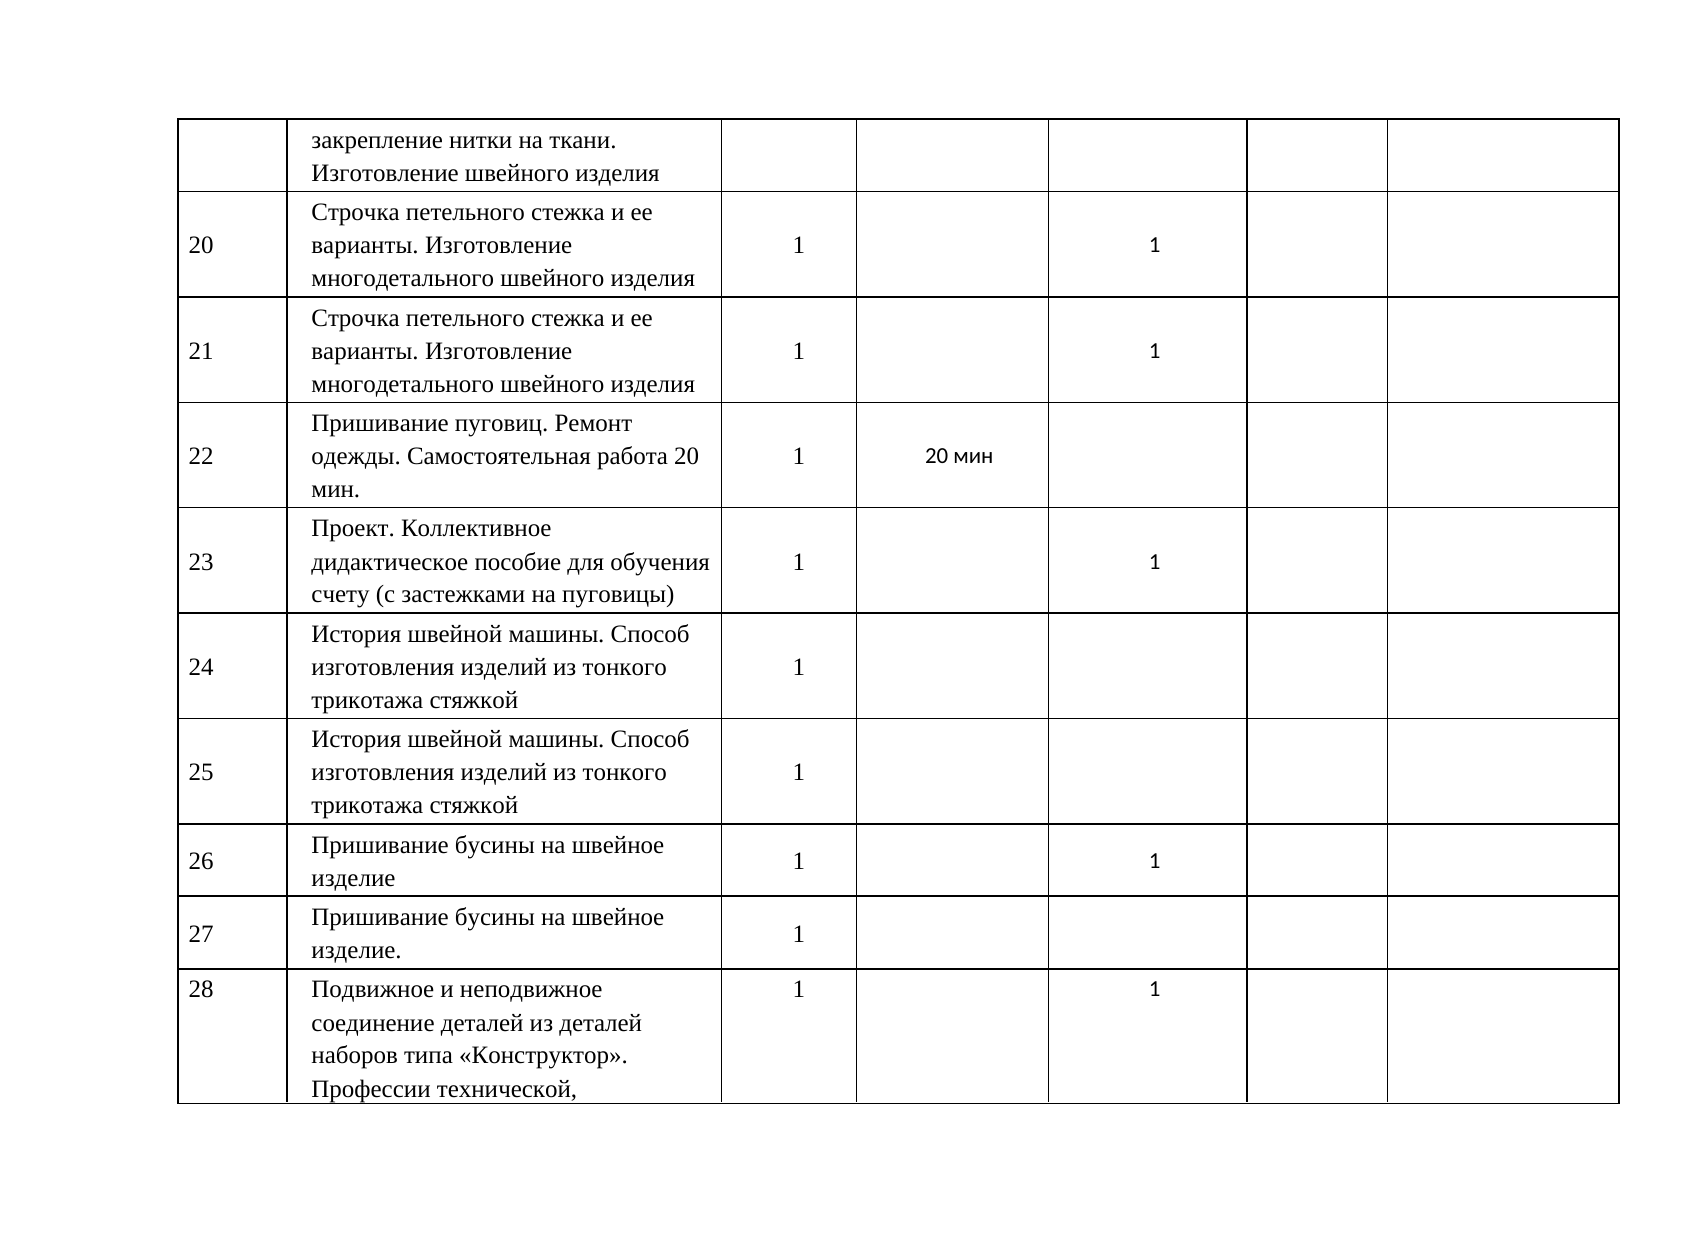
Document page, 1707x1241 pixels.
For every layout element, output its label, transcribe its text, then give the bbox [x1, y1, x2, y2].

table_cell 1 [722, 508, 856, 612]
table_cell [1049, 614, 1246, 718]
table_cell [857, 192, 1048, 296]
table_cell [1248, 508, 1387, 612]
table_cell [288, 120, 721, 191]
table_cell [1388, 719, 1618, 823]
table_cell История швейной машины. Способ изготовления изделий из тонкого трикотажа стяжкой [288, 614, 721, 718]
table_cell [857, 719, 1048, 823]
table_cell [1388, 614, 1618, 718]
table_cell 27 [179, 897, 286, 968]
table_cell [857, 298, 1048, 401]
table_cell 1 [722, 825, 856, 895]
table_cell 20 [179, 192, 286, 296]
table_cell [1388, 192, 1618, 296]
table_cell 1 [1049, 508, 1246, 612]
table_cell 1 [722, 970, 856, 1102]
table_cell 23 [179, 508, 286, 612]
table_cell 28 [179, 970, 286, 1102]
table_cell [1248, 403, 1387, 507]
table_cell [1248, 614, 1387, 718]
table_cell [1049, 719, 1246, 823]
table_cell [1049, 403, 1246, 507]
table_cell [1388, 897, 1618, 968]
table_cell [1388, 120, 1618, 191]
table_cell Пришивание бусины на швейное изделие [288, 825, 721, 895]
table_cell 1 [1049, 192, 1246, 296]
table_cell 25 [179, 719, 286, 823]
table_cell Пришивание пуговиц. Ремонт одежды. Самостоятельная работа 20 мин. [288, 403, 721, 507]
table_cell Строчка петельного стежка и ее варианты. Изготовление многодетального швейного изделия [288, 192, 721, 296]
table_cell 1 [722, 403, 856, 507]
table_cell 1 [722, 192, 856, 296]
table_cell [1388, 403, 1618, 507]
table_cell 20 мин [857, 403, 1048, 507]
table_cell [1388, 825, 1618, 895]
table_cell 24 [179, 614, 286, 718]
table_cell 1 [1049, 298, 1246, 401]
table_cell [1248, 825, 1387, 895]
table_cell 1 [1049, 120, 1246, 191]
table_cell [1248, 120, 1387, 191]
table_cell 1 [1049, 825, 1246, 895]
table_cell 22 [179, 403, 286, 507]
table_cell [1388, 298, 1618, 401]
table_cell [1248, 192, 1387, 296]
table_cell 19 [179, 120, 286, 191]
table_cell [1248, 298, 1387, 401]
table_cell Проект. Коллективное дидактическое пособие для обучения счету (с застежками на пуговицы) [288, 508, 721, 612]
table_cell [857, 508, 1048, 612]
table_cell [1248, 970, 1387, 1102]
table_cell [857, 897, 1048, 968]
table_cell [857, 120, 1048, 191]
table_cell История швейной машины. Способ изготовления изделий из тонкого трикотажа стяжкой [288, 719, 721, 823]
table_cell [1388, 508, 1618, 612]
table_cell 1 [722, 719, 856, 823]
table_cell Пришивание бусины на швейное изделие. [288, 897, 721, 968]
table_cell 26 [179, 825, 286, 895]
table_cell 1 [722, 120, 856, 191]
table_cell 21 [179, 298, 286, 401]
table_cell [288, 970, 721, 1102]
table_cell [1049, 897, 1246, 968]
table_cell 1 [722, 614, 856, 718]
table_cell [1248, 719, 1387, 823]
table_cell [1248, 897, 1387, 968]
table_cell 1 [722, 897, 856, 968]
table_cell [1388, 970, 1618, 1102]
table_cell Строчка петельного стежка и ее варианты. Изготовление многодетального швейного изделия [288, 298, 721, 401]
table_cell [857, 825, 1048, 895]
table_cell 1 [722, 298, 856, 401]
table_cell [857, 614, 1048, 718]
table_cell 1 [1049, 970, 1246, 1102]
table_cell [857, 970, 1048, 1102]
